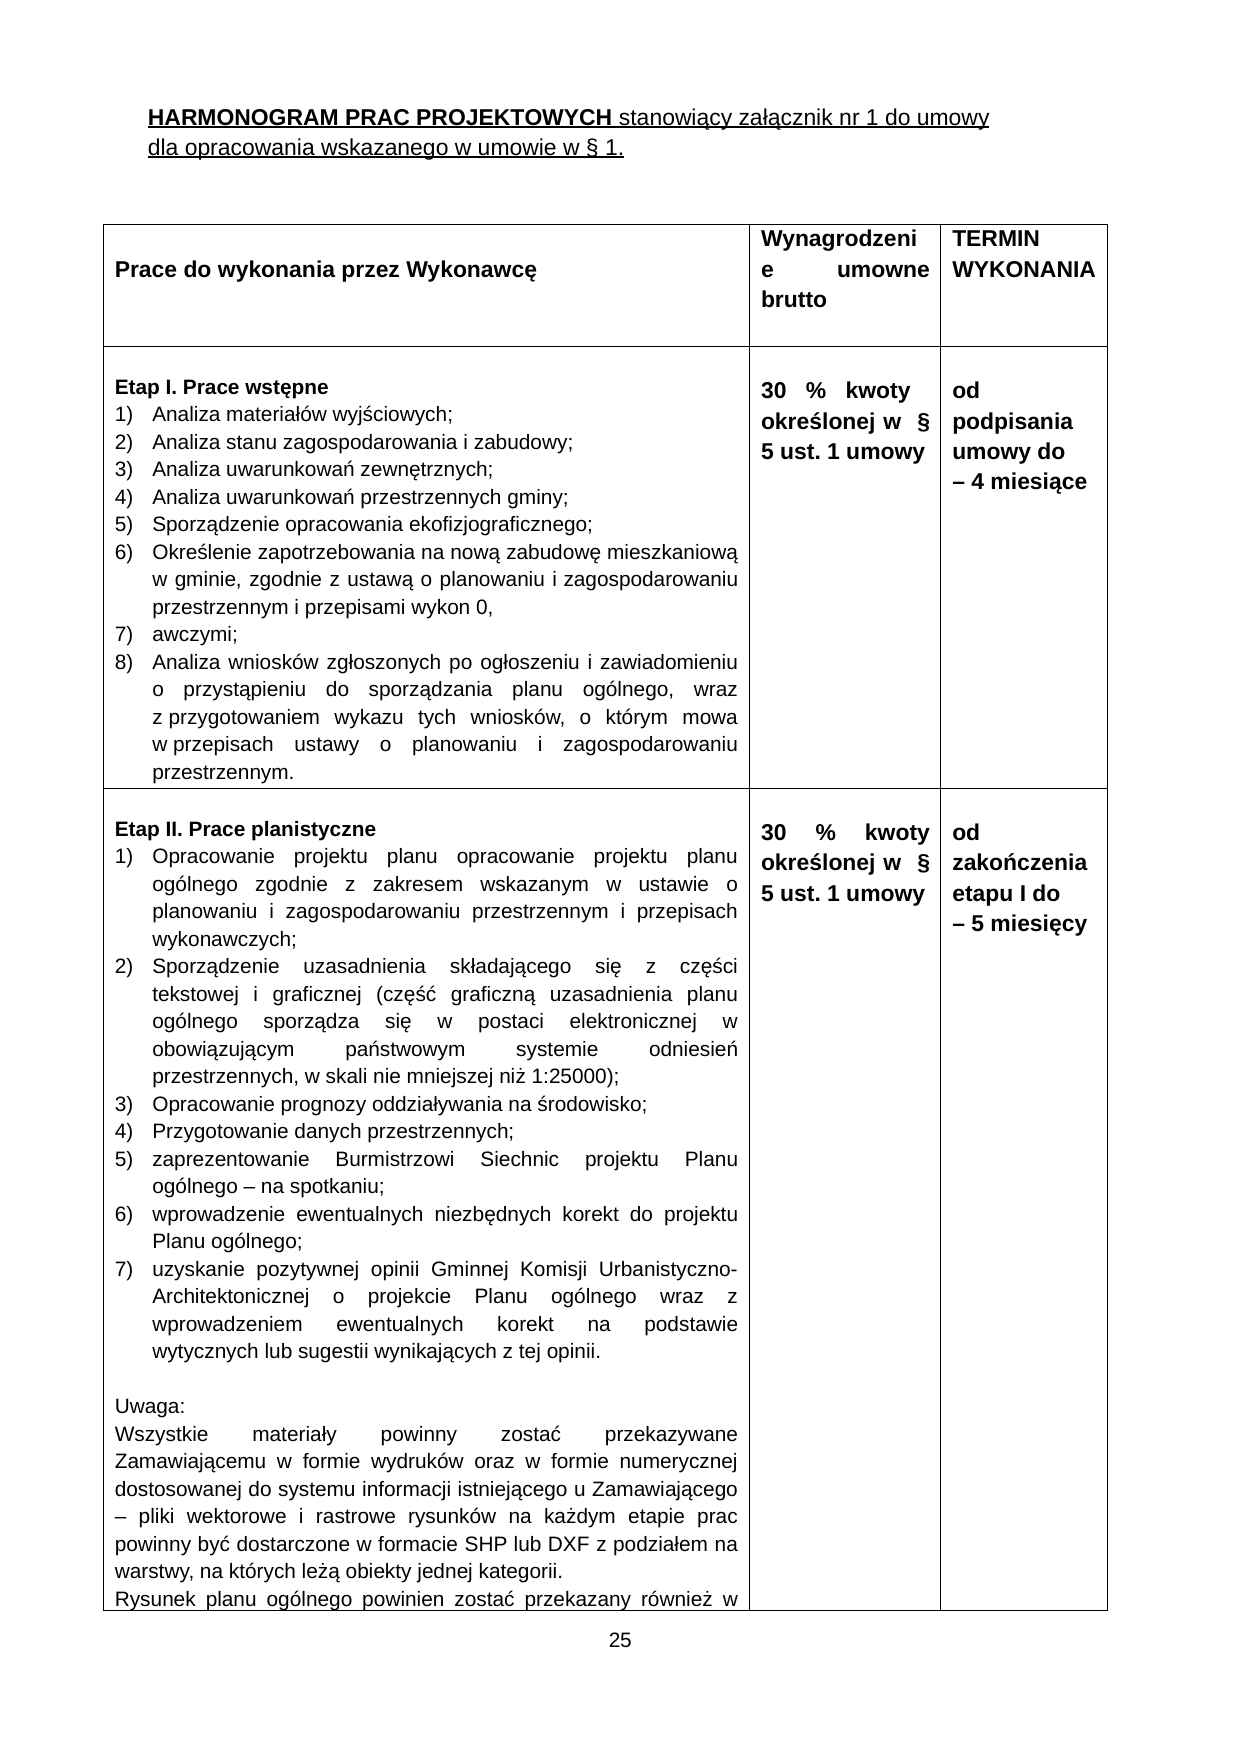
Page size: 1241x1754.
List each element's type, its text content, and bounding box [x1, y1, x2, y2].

table_header Wynagrodzenie umowne brutto [750, 225, 940, 346]
text HARMONOGRAM PRAC PROJEKTOWYCH stanowiący załącznik nr 1 do umowy [148, 103, 1093, 130]
table_cell Etap I. Prace wstępne Analiza materiałów wyjściowych; Analiza stanu zagospodarowania i zabudowy; Analiza uwarunkowań zewnętrznych; Analiza uwarunkowań przestrzennych gminy; Sporządzenie opracowania ekofizjograficznego; Określenie zapotrzebowania na nową zabudowę mieszkaniową w gminie, zgodnie z ustawą o planowaniu i zagospodarowaniu przestrzennym i przepisami wykon 0, awczymi; Analiza wniosków zgłoszonych po ogłoszeniu i zawiadomieniu o przystąpieniu do sporządzania planu ogólnego, wraz z przygotowaniem wykazu tych wniosków, o którym mowa w przepisach ustawy o planowaniu i zagospodarowaniu przestrzennym. [104, 347, 749, 788]
table_cell 30 % kwoty określonej w § 5 ust. 1 umowy [750, 347, 940, 788]
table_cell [750, 789, 940, 1610]
text dla opracowania wskazanego w umowie w § 1. [148, 134, 1093, 160]
table_cell od podpisania umowy do – 4 miesiące [941, 347, 1107, 788]
table_header Prace do wykonania przez Wykonawcę [104, 225, 749, 346]
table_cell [941, 789, 1107, 1610]
table_header TERMIN WYKONANIA [941, 225, 1107, 346]
